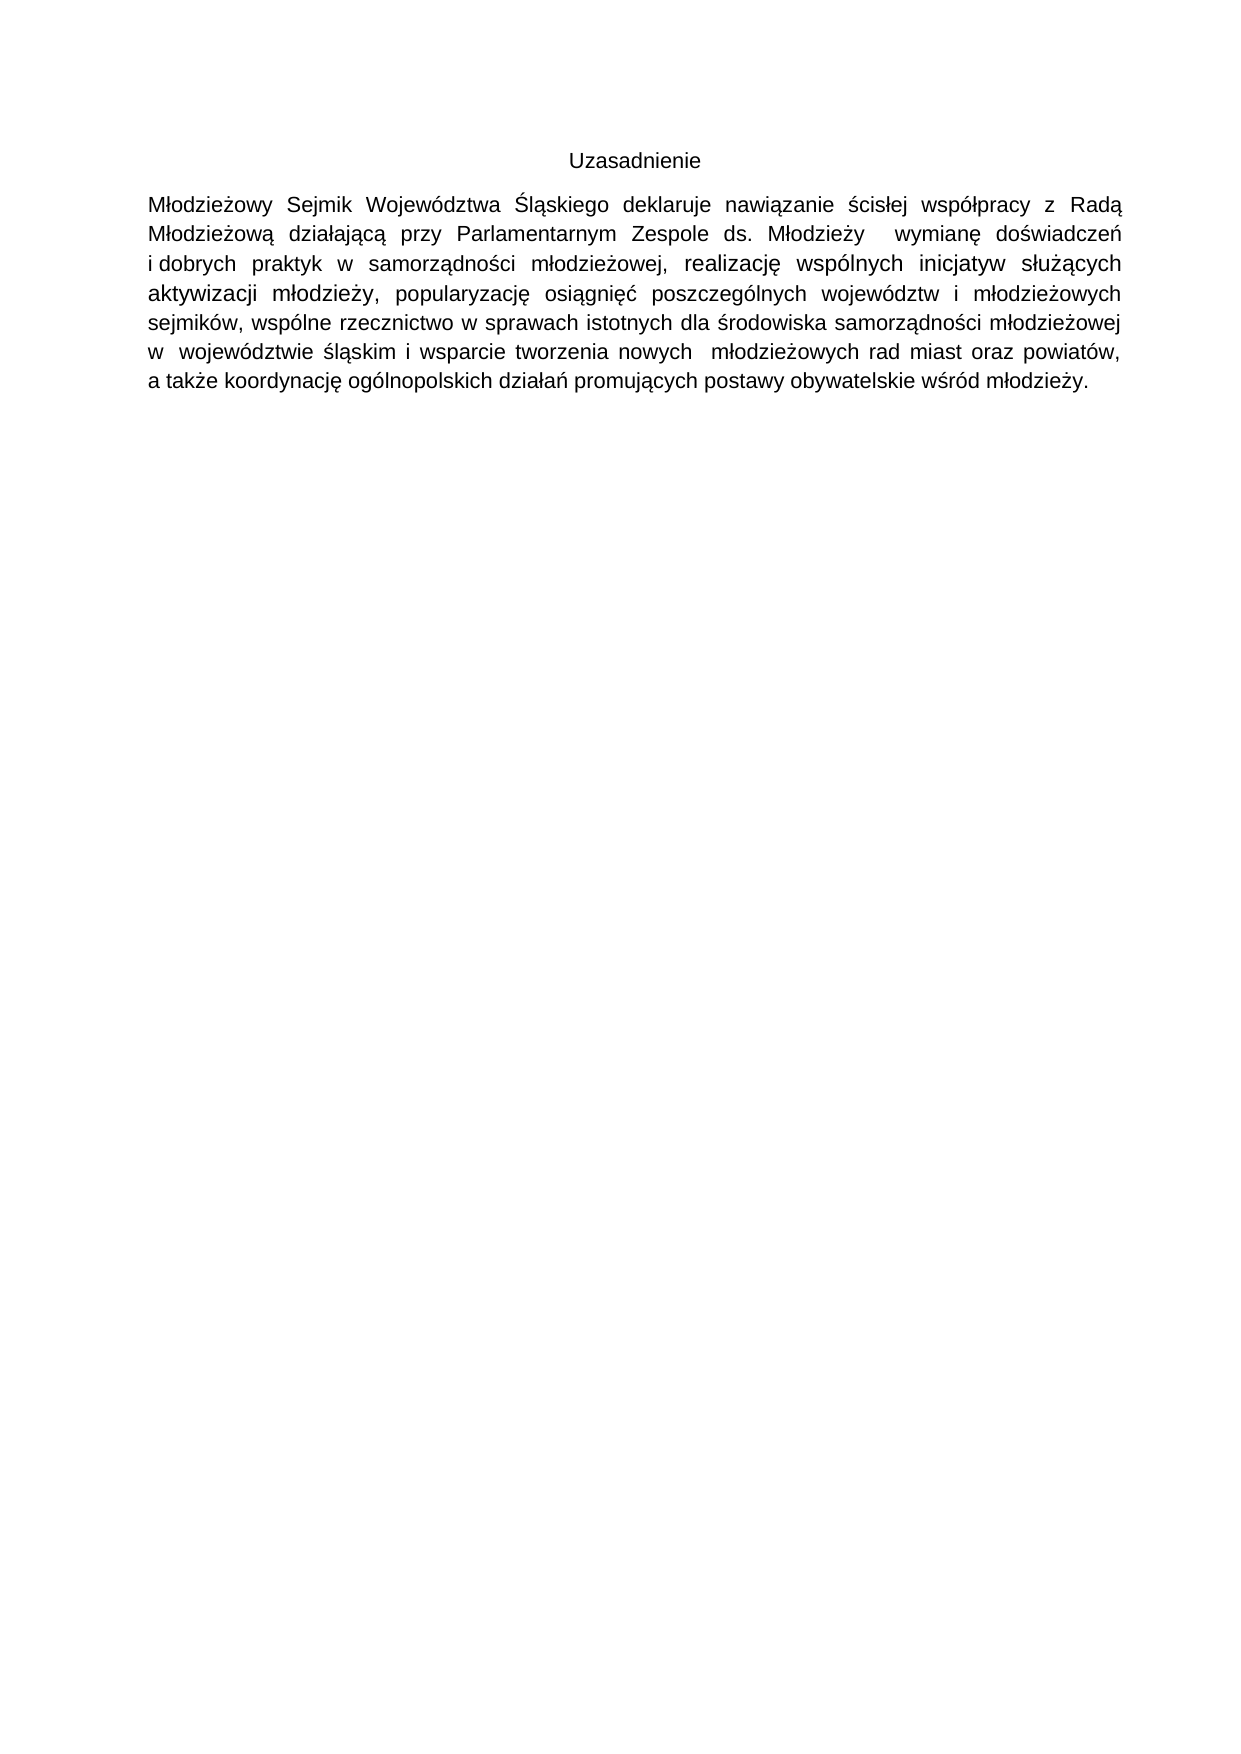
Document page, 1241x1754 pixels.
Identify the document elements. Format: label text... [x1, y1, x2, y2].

text Uzasadnienie [148, 148, 1122, 173]
text Młodzieżowy Sejmik Województwa Śląskiego deklaruje nawiązanie ścisłej współpracy z Radą Młodzieżową działającą przy Parlamentarnym Zespole ds. Młodzieży wymianę doświadczeń i dobrych praktyk w samorządności młodzieżowej, realizację wspólnych inicjatyw służących aktywizacji młodzieży, popularyzację osiągnięć poszczególnych województw i młodzieżowych sejmików, wspólne rzecznictwo w sprawach istotnych dla środowiska samorządności młodzieżowej w województwie śląskim i wsparcie tworzenia nowych młodzieżowych rad miast oraz powiatów, a także koordynację ogólnopolskich działań promujących postawy obywatelskie wśród młodzieży. [148, 335, 1122, 393]
text Młodzieżowy Sejmik Województwa Śląskiego deklaruje nawiązanie ścisłej współpracy z Radą Młodzieżową działającą przy Parlamentarnym Zespole ds. Młodzieży wymianę doświadczeń i dobrych praktyk w samorządności młodzieżowej, realizację wspólnych inicjatyw służących aktywizacji młodzieży, popularyzację osiągnięć poszczególnych województw i młodzieżowych sejmików, wspólne rzecznictwo w sprawach istotnych dla środowiska samorządności młodzieżowej w województwie śląskim i wsparcie tworzenia nowych młodzieżowych rad miast oraz powiatów, a także koordynację ogólnopolskich działań promujących postawy obywatelskie wśród młodzieży. [148, 191, 1122, 310]
